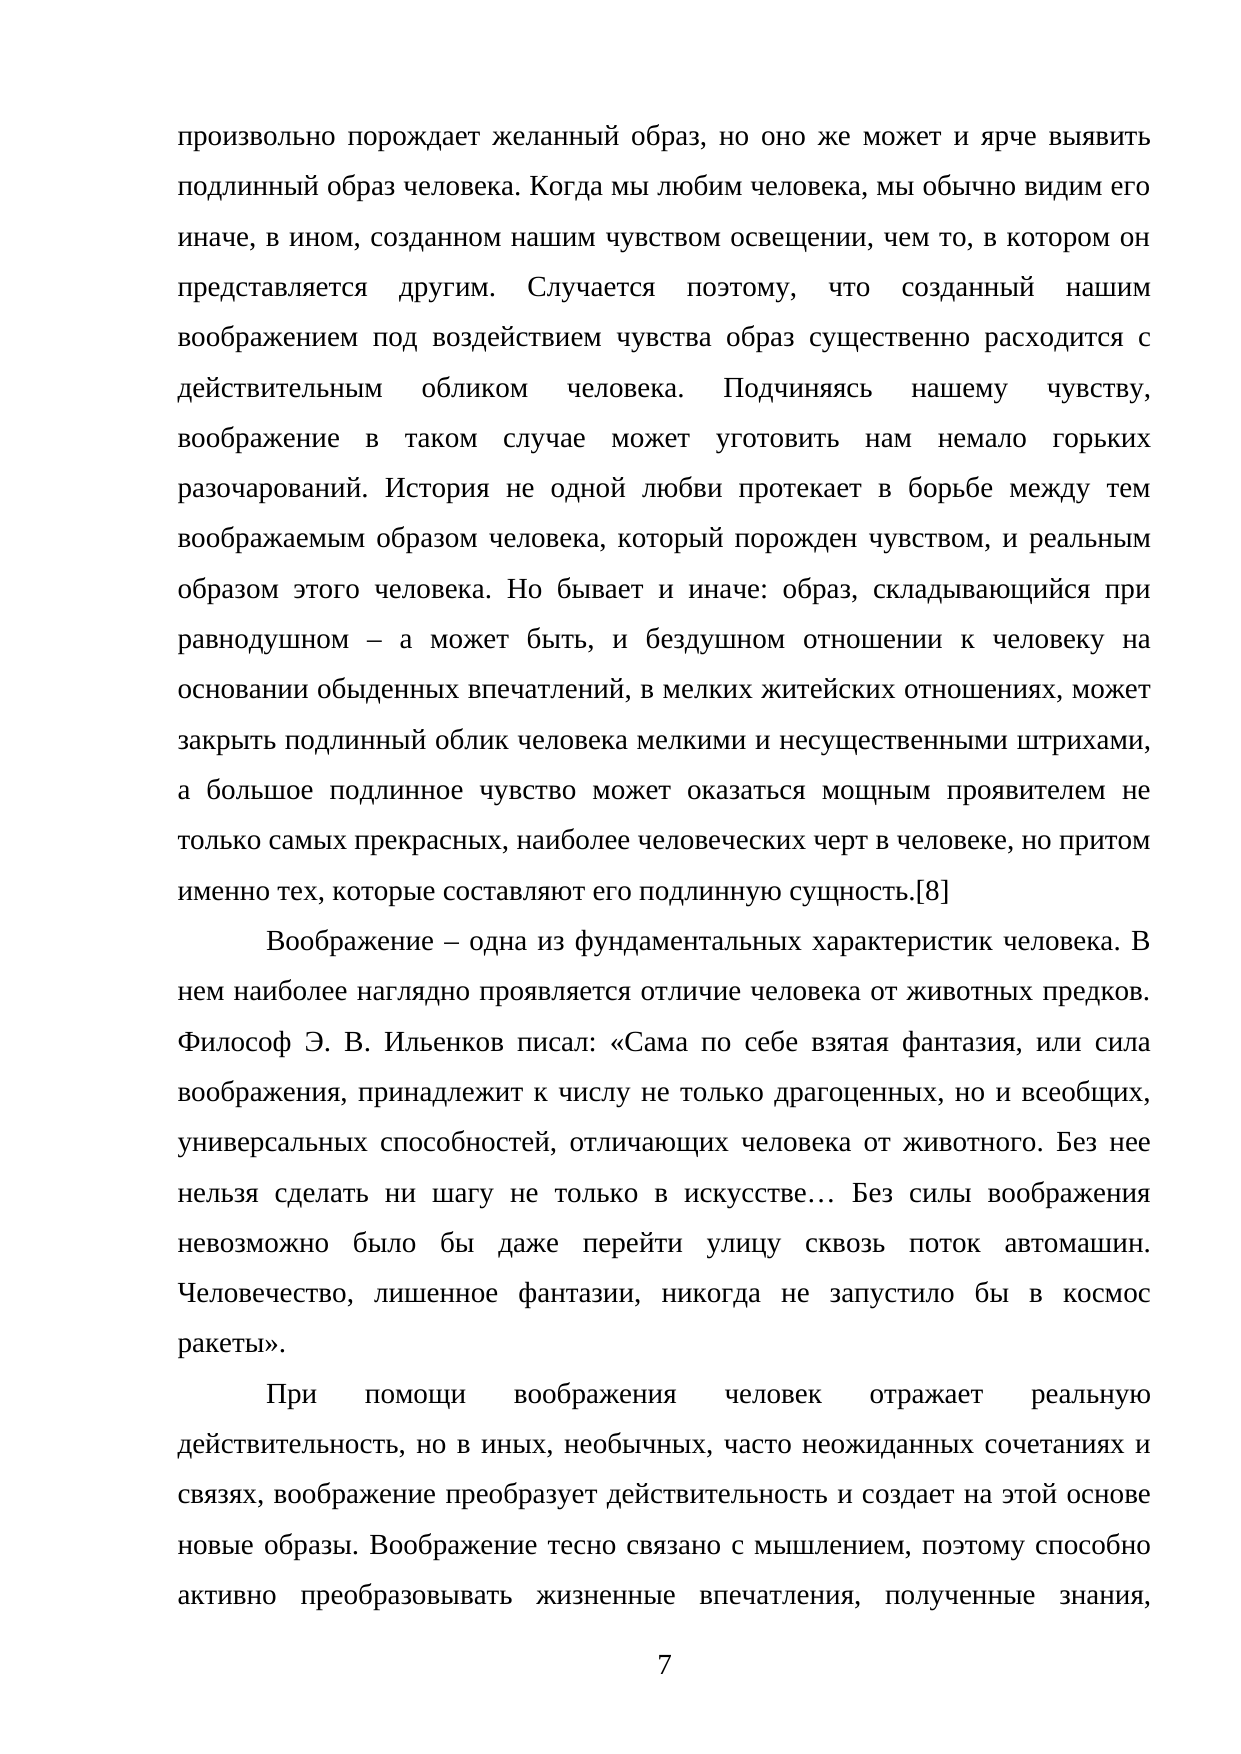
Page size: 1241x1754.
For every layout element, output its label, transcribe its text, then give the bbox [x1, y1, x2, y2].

text Воображение – одна из фундаментальных характеристик человека. В нем наиболее наглядно проявляется отличие человека от животных предков. Философ Э. В. Ильенков писал: «Сама по себе взятая фантазия, или сила воображения, принадлежит к числу не только драгоценных, но и всеобщих, универсальных способностей, отличающих человека от животного. Без нее нельзя сделать ни шагу не только в искусстве… Без силы воображения невозможно было бы даже перейти улицу сквозь поток автомашин. Человечество, лишенное фантазии, никогда не запустило бы в космос ракеты». [177, 923, 1152, 1359]
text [177, 118, 1152, 906]
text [177, 1376, 1152, 1611]
